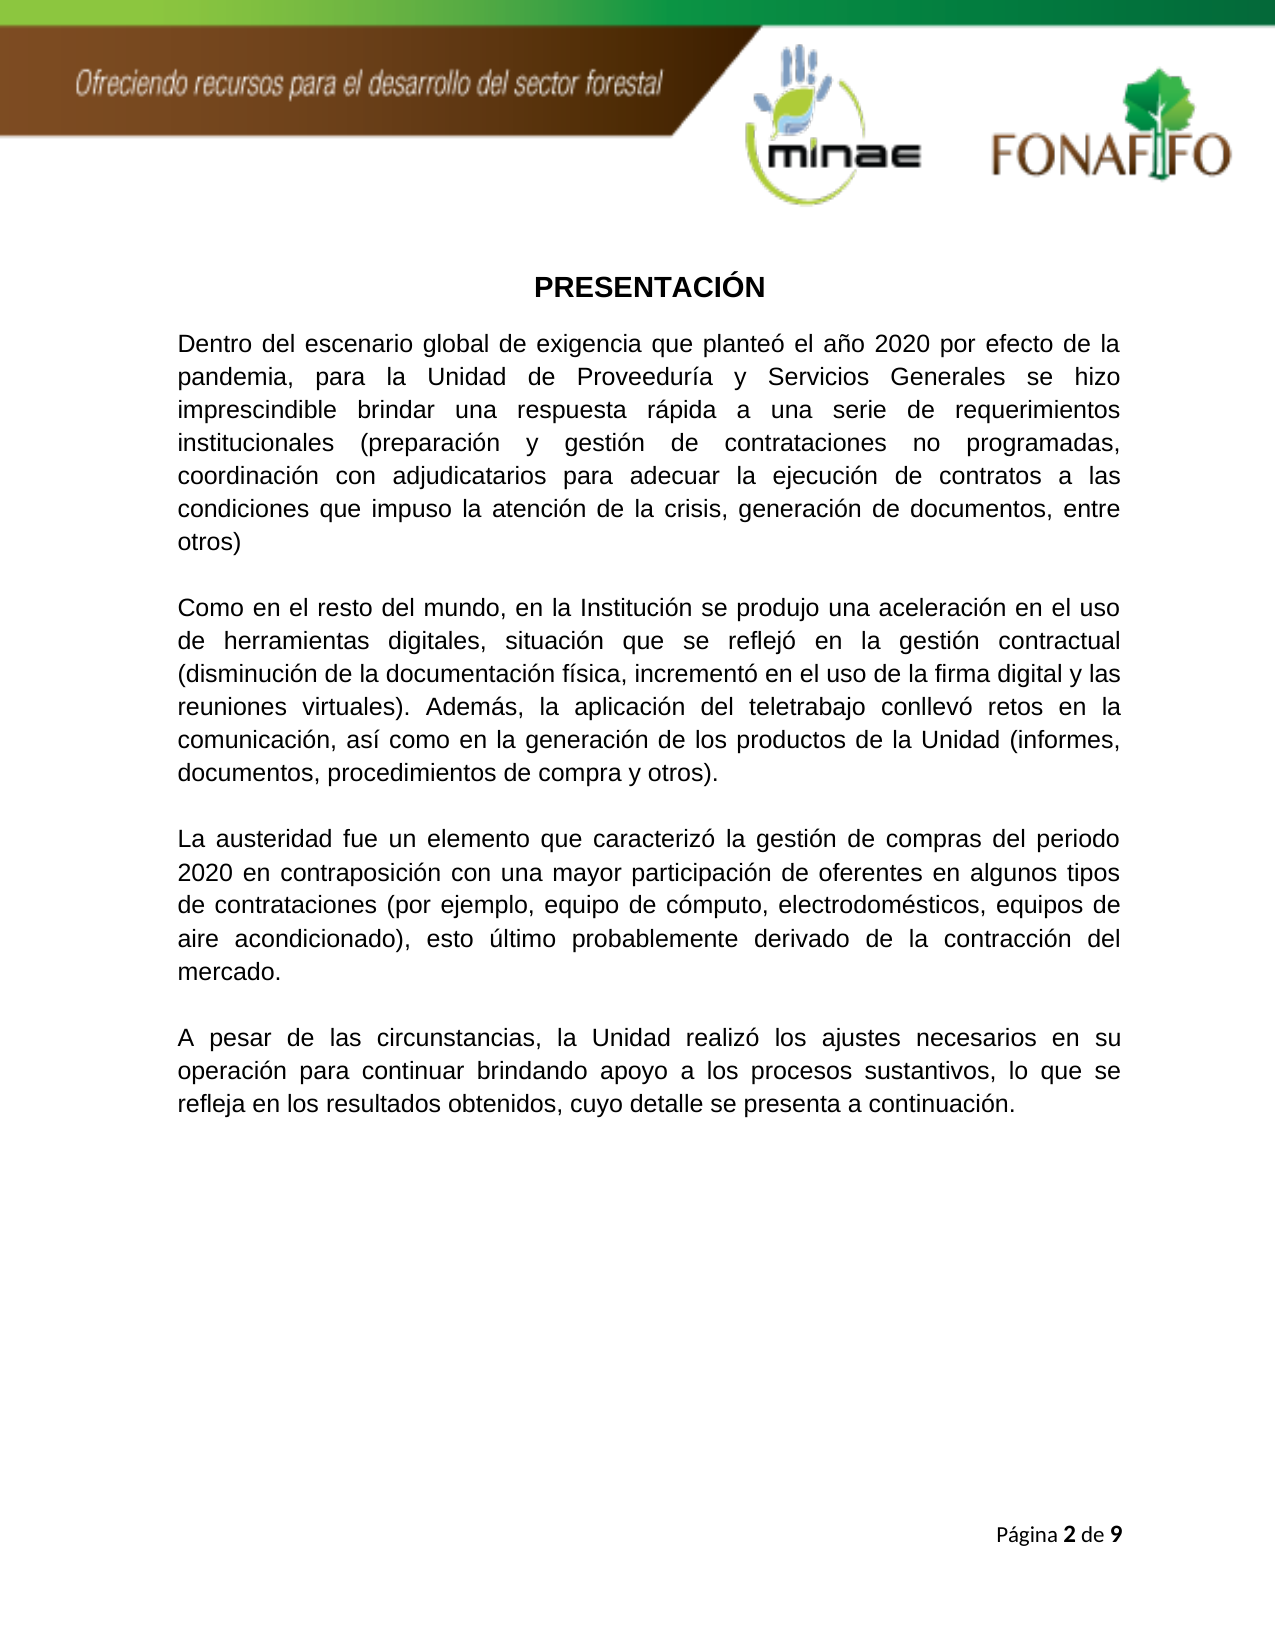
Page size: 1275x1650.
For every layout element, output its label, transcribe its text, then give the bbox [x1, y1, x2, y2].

text Como en el resto del mundo, en la Institución se produjo una aceleración en el uso de herramientas digitales, situación que se reflejó en la gestión contractual (disminución de la documentación física, incrementó en el uso de la firma digital y las reuniones virtuales). Además, la aplicación del teletrabajo conllevó retos en la comunicación, así como en la generación de los productos de la Unidad (informes, documentos, procedimientos de compra y otros). [177, 593, 1122, 787]
text Dentro del escenario global de exigencia que planteó el año 2020 por efecto de la pandemia, para la Unidad de Proveeduría y Servicios Generales se hizo imprescindible brindar una respuesta rápida a una serie de requerimientos institucionales (preparación y gestión de contrataciones no programadas, coordinación con adjudicatarios para adecuar la ejecución de contratos a las condiciones que impuso la atención de la crisis, generación de documentos, entre otros) [177, 329, 1122, 556]
text A pesar de las circunstancias, la Unidad realizó los ajustes necesarios en su operación para continuar brindando apoyo a los procesos sustantivos, lo que se refleja en los resultados obtenidos, cuyo detalle se presenta a continuación. [177, 1023, 1122, 1117]
picture [0, 0, 1275, 212]
text PRESENTACIÓN [177, 270, 1122, 303]
text La austeridad fue un elemento que caracterizó la gestión de compras del periodo 2020 en contraposición con una mayor participación de oferentes en algunos tipos de contrataciones (por ejemplo, equipo de cómputo, electrodomésticos, equipos de aire acondicionado), esto último probablemente derivado de la contracción del mercado. [177, 824, 1122, 985]
